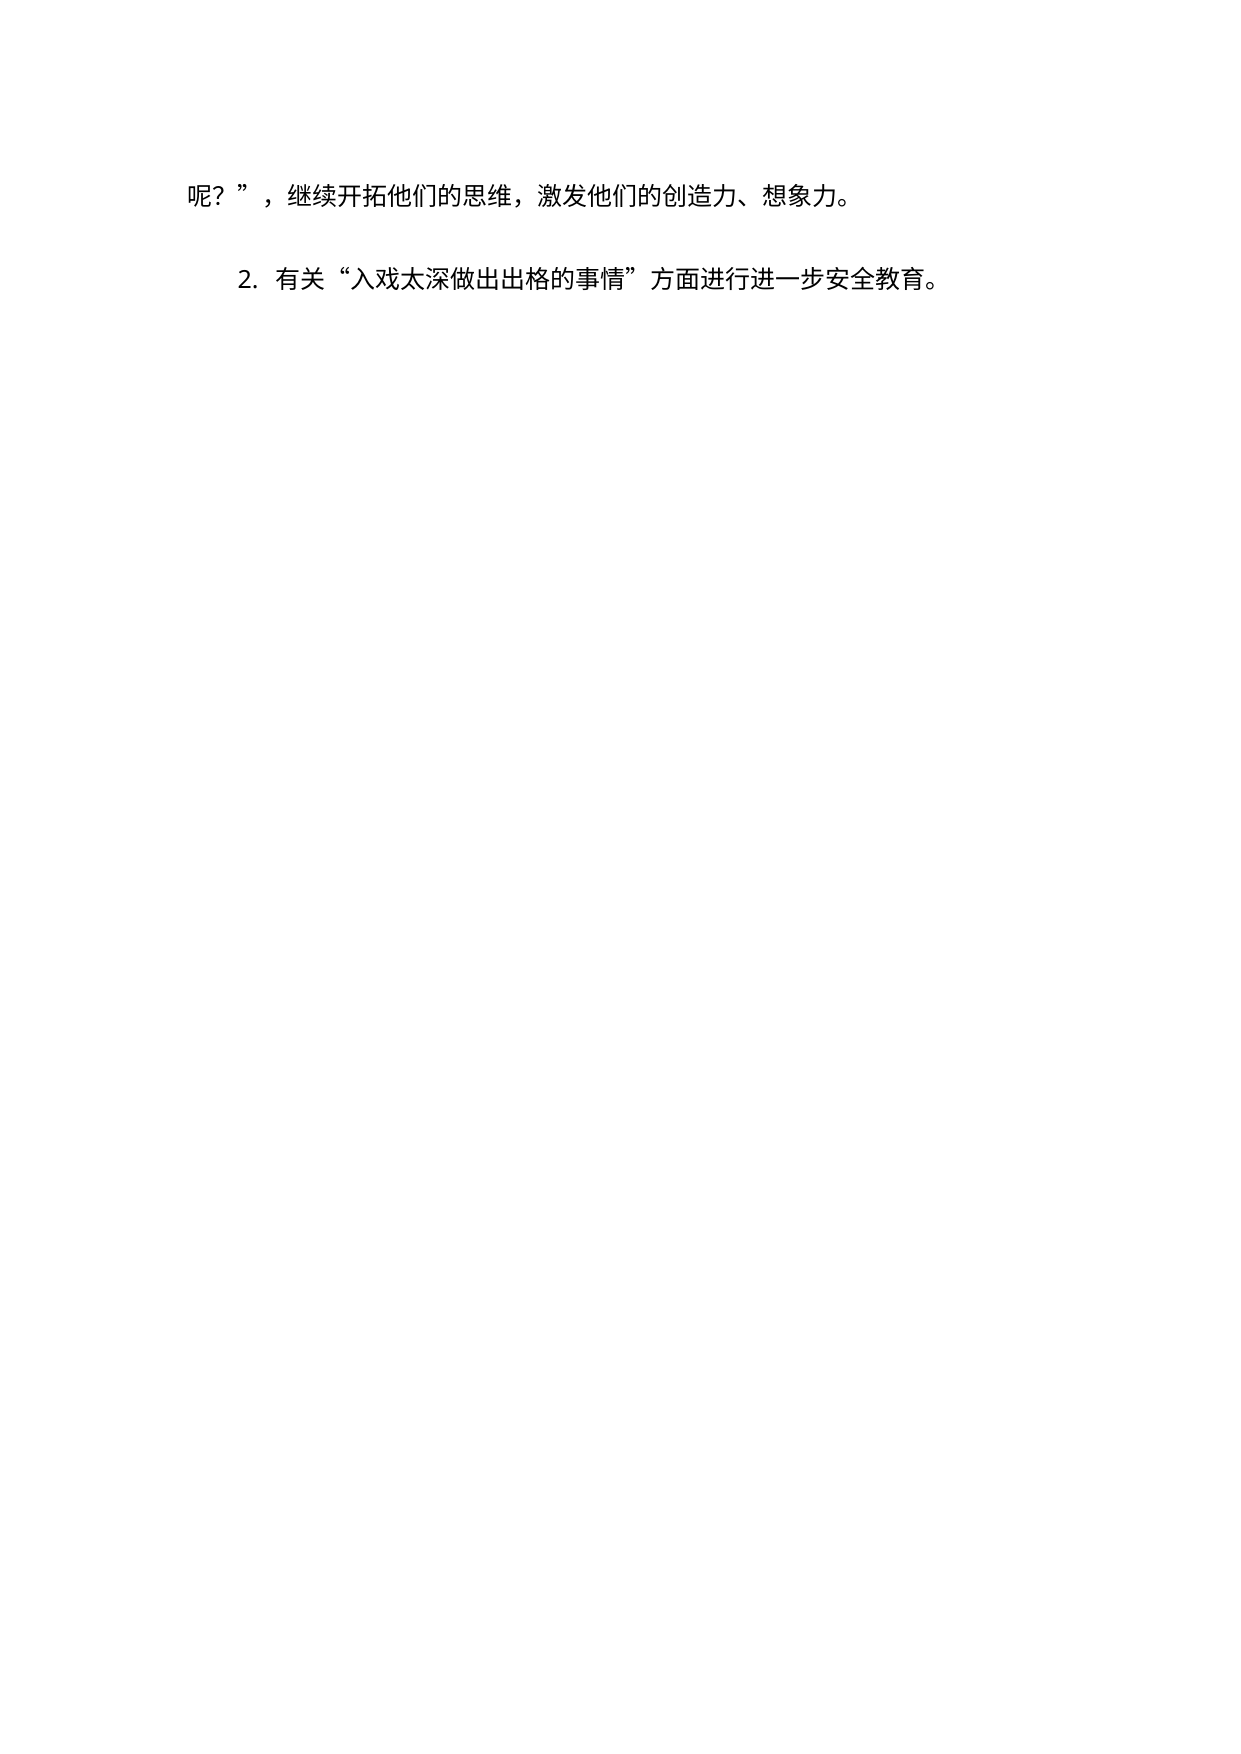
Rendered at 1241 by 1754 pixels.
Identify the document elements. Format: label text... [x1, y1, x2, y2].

list 有关“入戏太深做出出格的事情”方面进行进一步安全教育。 [187, 245, 1053, 310]
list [187, 162, 1053, 227]
